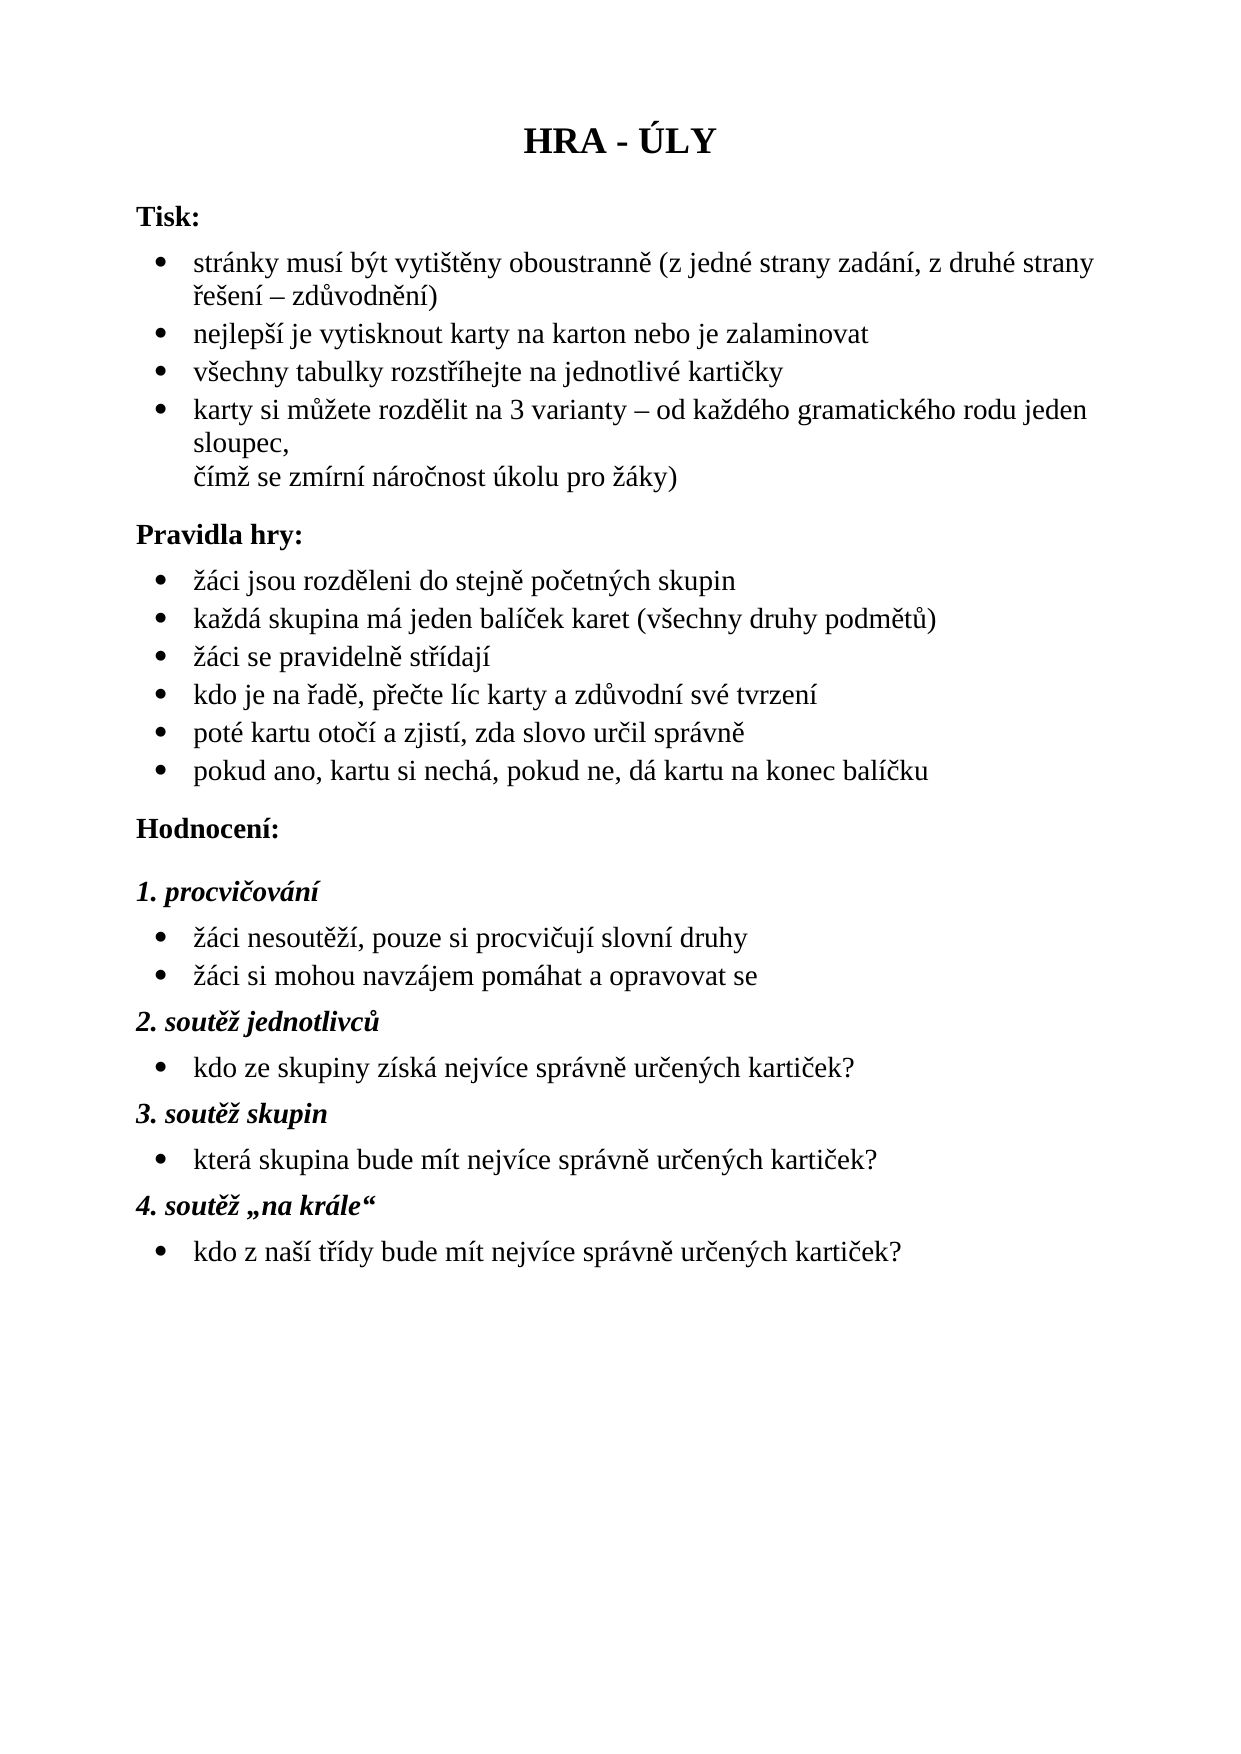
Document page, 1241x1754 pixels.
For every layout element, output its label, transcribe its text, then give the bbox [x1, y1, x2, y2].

list stránky musí být vytištěny oboustranně (z jedné strany zadání, z druhé strany řešení – zdůvodnění) [156, 245, 1122, 312]
list pokud ano, kartu si nechá, pokud ne, dá kartu na konec balíčku [156, 753, 1122, 786]
text 1. procvičování [136, 874, 1122, 907]
list žáci jsou rozděleni do stejně početných skupin [156, 563, 1122, 597]
text 2. soutěž jednotlivců [136, 1004, 1122, 1037]
text Tisk: [136, 199, 1122, 232]
list každá skupina má jeden balíček karet (všechny druhy podmětů) [156, 601, 1122, 635]
list poté kartu otočí a zjistí, zda slovo určil správně [156, 715, 1122, 748]
text HRA - ÚLY [118, 118, 1122, 161]
list žáci se pravidelně střídají [156, 639, 1122, 673]
text 3. soutěž skupin [136, 1096, 1122, 1130]
list všechny tabulky rozstříhejte na jednotlivé kartičky [156, 354, 1122, 388]
text Pravidla hry: [136, 517, 1122, 551]
list kdo je na řadě, přečte líc karty a zdůvodní své tvrzení [156, 677, 1122, 711]
list kdo z naší třídy bude mít nejvíce správně určených kartiček? [156, 1234, 1122, 1268]
text Hodnocení: [136, 811, 1122, 845]
list která skupina bude mít nejvíce správně určených kartiček? [156, 1142, 1122, 1176]
list nejlepší je vytisknout karty na karton nebo je zalaminovat [156, 316, 1122, 350]
list karty si můžete rozdělit na 3 varianty – od každého gramatického rodu jeden sloupec, čímž se zmírní náročnost úkolu pro žáky) [156, 392, 1122, 492]
list kdo ze skupiny získá nejvíce správně určených kartiček? [156, 1050, 1122, 1084]
list žáci si mohou navzájem pomáhat a opravovat se [156, 958, 1122, 991]
list žáci nesoutěží, pouze si procvičují slovní druhy [156, 920, 1122, 954]
text 4. soutěž „na krále“ [136, 1188, 1122, 1222]
